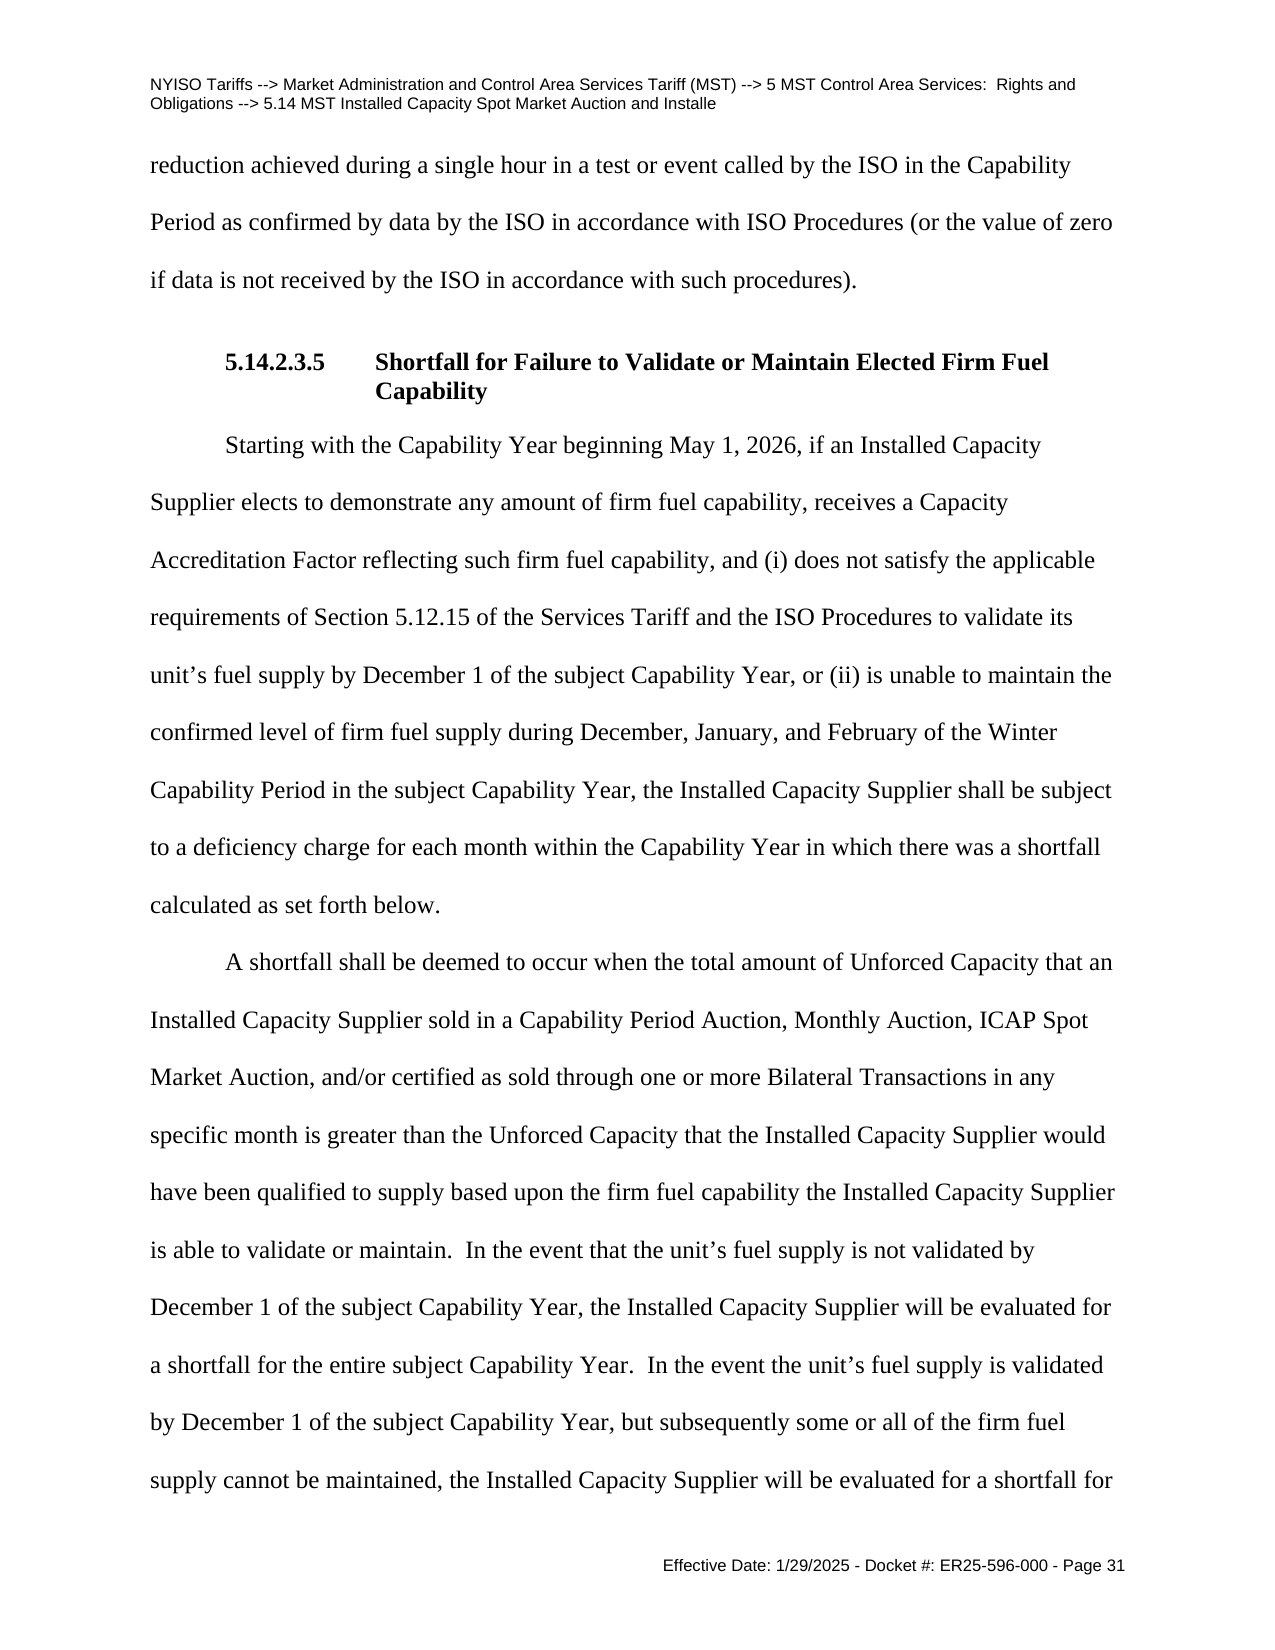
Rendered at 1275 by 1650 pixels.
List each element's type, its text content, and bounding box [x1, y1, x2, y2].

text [150, 150, 1125, 294]
text Starting with the Capability Year beginning May 1, 2026, if an Installed Capacity Supplier elects to demonstrate any amount of firm fuel capability, receives a Capacity Accreditation Factor reflecting such firm fuel capability, and (i) does not satisfy the applicable requirements of Section 5.12.15 of the Services Tariff and the ISO Procedures to validate its unit’s fuel supply by December 1 of the subject Capability Year, or (ii) is unable to maintain the confirmed level of firm fuel supply during December, January, and February of the Winter Capability Period in the subject Capability Year, the Installed Capacity Supplier shall be subject to a deficiency charge for each month within the Capability Year in which there was a shortfall calculated as set forth below. [150, 430, 1125, 919]
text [150, 947, 1125, 1494]
subtitle 5.14.2.3.5 Shortfall for Failure to Validate or Maintain Elected Firm Fuel Capability [225, 347, 1125, 405]
